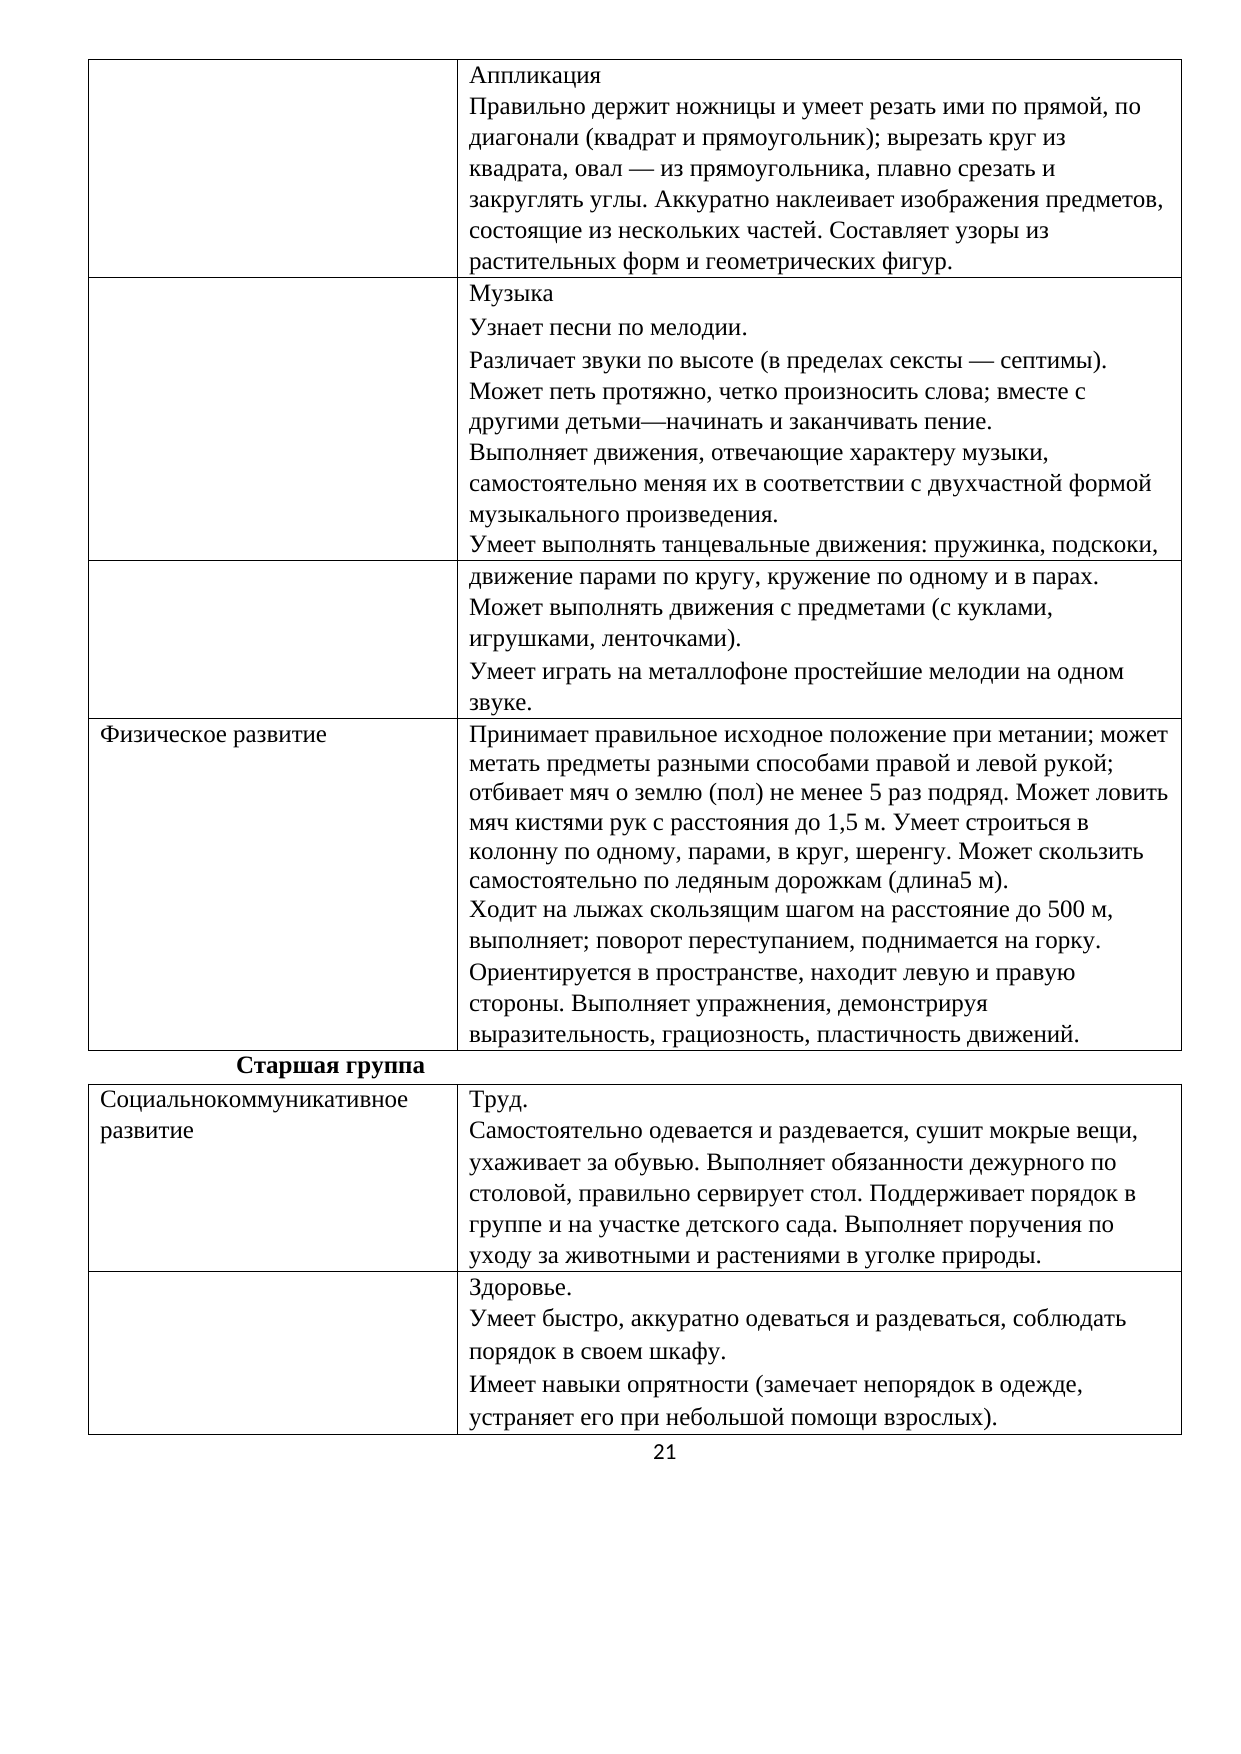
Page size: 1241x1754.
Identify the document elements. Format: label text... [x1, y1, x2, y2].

table_cell Аппликация Правильно держит ножницы и умеет резать ими по прямой, по диагонали (квадрат и прямоугольник); вырезать круг из квадрата, овал — из прямоугольника, плавно срезать и закруглять углы. Аккуратно наклеивает изображения предметов, состоящие из нескольких частей. Составляет узоры из растительных форм и геометрических фигур. [458, 60, 1181, 277]
table_cell [89, 278, 457, 560]
table_cell движение парами по кругу, кружение по одному и в парах. Может выполнять движения с предметами (с куклами, игрушками, ленточками). Умеет играть на металлофоне простейшие мелодии на одном звуке. [458, 561, 1181, 718]
table_cell Принимает правильное исходное положение при метании; может метать предметы разными способами правой и левой рукой; отбивает мяч о землю (пол) не менее 5 раз подряд. Может ловить мяч кистями рук с расстояния до 1,5 м. Умеет строиться в колонну по одному, парами, в круг, шеренгу. Может скользить самостоятельно по ледяным дорожкам (длина5 м). Ходит на лыжах скользящим шагом на расстояние до 500 м, выполняет; поворот переступанием, поднимается на горку. Ориентируется в пространстве, находит левую и правую стороны. Выполняет упражнения, демонстрируя выразительность, грациозность, пластичность движений. [458, 719, 1181, 1049]
text Старшая группа [236, 1051, 1144, 1079]
table_cell Музыка Узнает песни по мелодии. Различает звуки по высоте (в пределах сексты — септимы). Может петь протяжно, четко произносить слова; вместе с другими детьми—начинать и заканчивать пение. Выполняет движения, отвечающие характеру музыки, самостоятельно меняя их в соответствии с двухчастной формой музыкального произведения. Умеет выполнять танцевальные движения: пружинка, подскоки, [458, 278, 1181, 560]
table_cell [89, 561, 457, 718]
table_header Труд. Самостоятельно одевается и раздевается, сушит мокрые вещи, ухаживает за обувью. Выполняет обязанности дежурного по столовой, правильно сервирует стол. Поддерживает порядок в группе и на участке детского сада. Выполняет поручения по уходу за животными и растениями в уголке природы. [458, 1085, 1181, 1271]
table_cell [89, 1272, 457, 1434]
table_header Социальнокоммуникативное развитие [89, 1085, 457, 1271]
table_cell [89, 60, 457, 277]
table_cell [458, 1272, 1181, 1434]
table_cell Физическое развитие [89, 719, 457, 1049]
